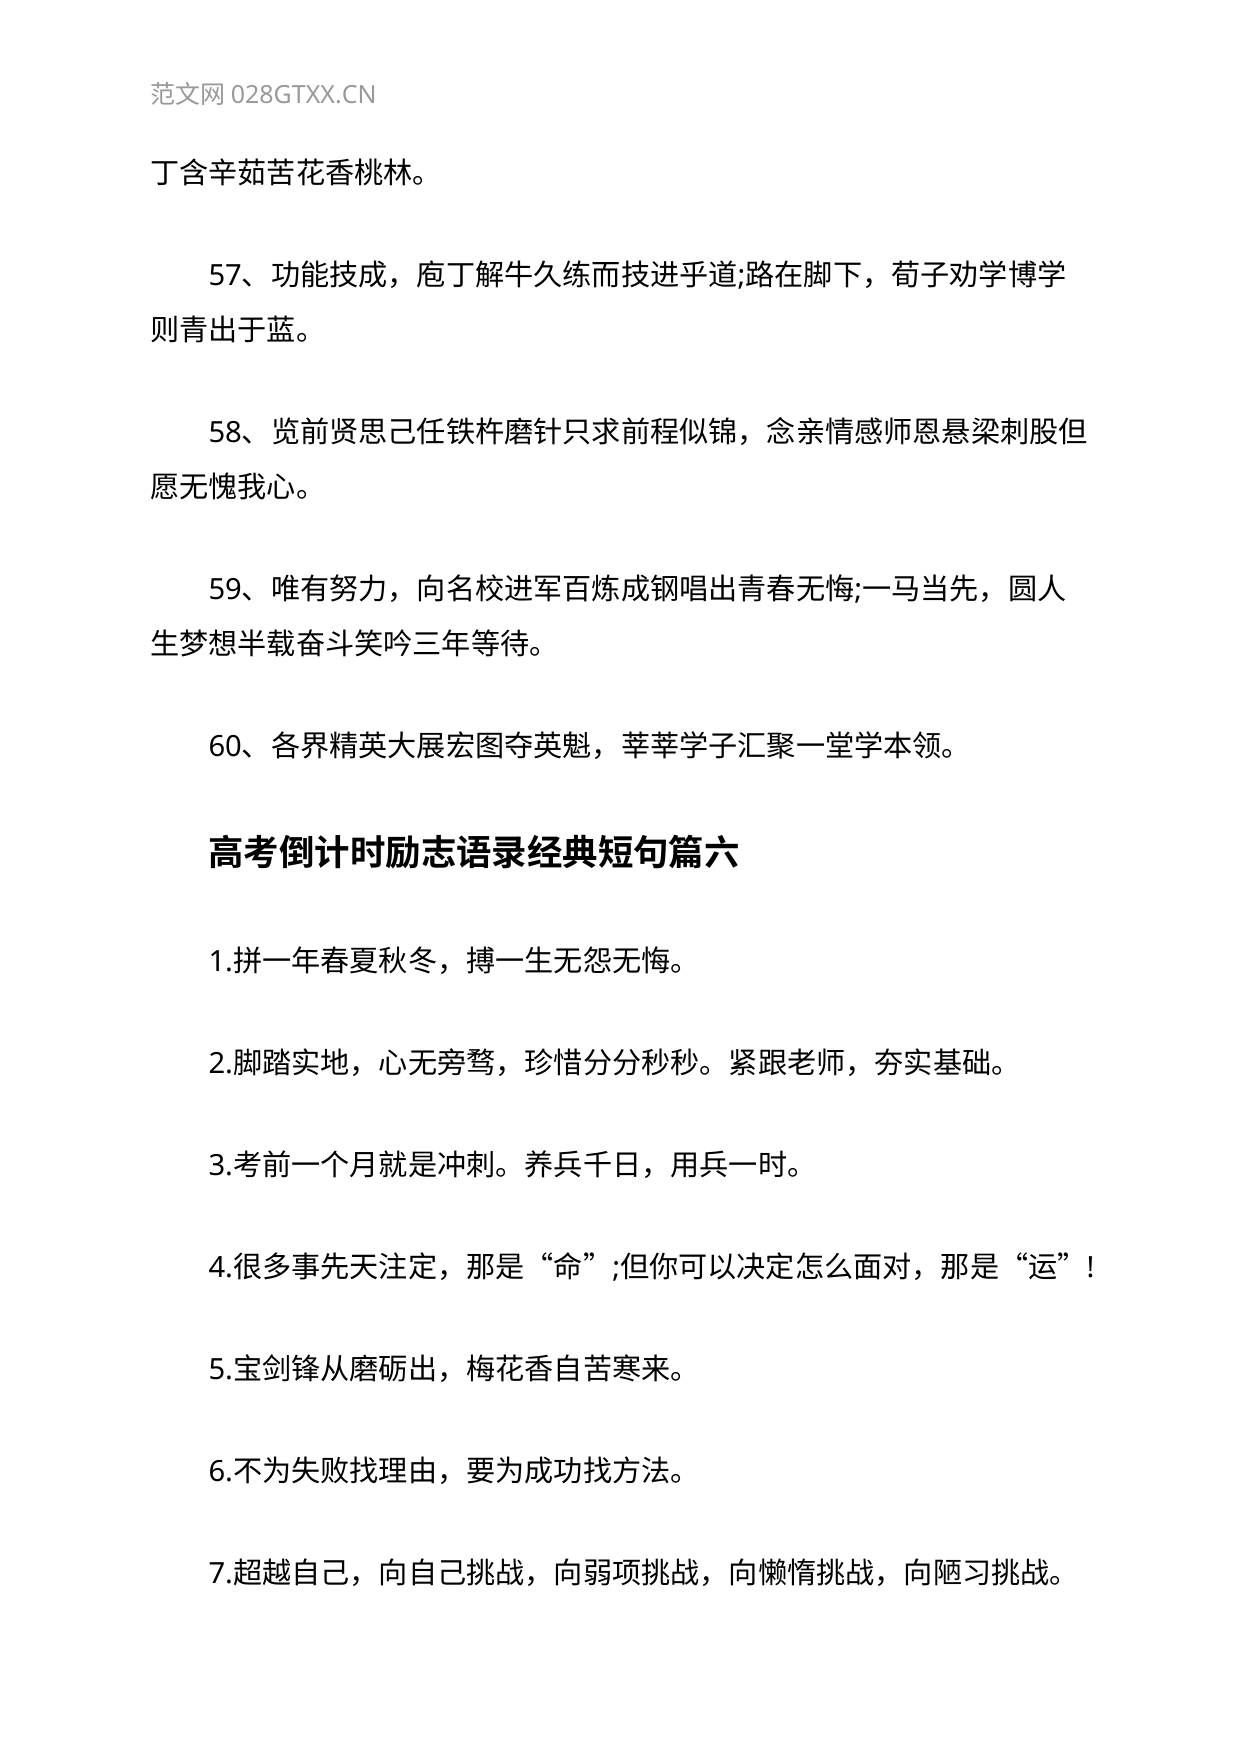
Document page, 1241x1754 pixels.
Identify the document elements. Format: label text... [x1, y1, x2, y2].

text 58、览前贤思己任铁杵磨针只求前程似锦，念亲情感师恩悬梁刺股但愿无愧我心。 [150, 408, 1090, 506]
text 6.不为失败找理由，要为成功找方法。 [150, 1447, 1090, 1490]
text 5.宝剑锋从磨砺出，梅花香自苦寒来。 [150, 1345, 1090, 1388]
text 7.超越自己，向自己挑战，向弱项挑战，向懒惰挑战，向陋习挑战。 [150, 1549, 1090, 1592]
text 57、功能技成，庖丁解牛久练而技进乎道;路在脚下，荀子劝学博学则青出于蓝。 [150, 252, 1090, 349]
text 高考倒计时励志语录经典短句篇六 [150, 824, 1090, 875]
text 59、唯有努力，向名校进军百炼成钢唱出青春无悔;一马当先，圆人生梦想半载奋斗笑吟三年等待。 [150, 565, 1090, 663]
text 2.脚踏实地，心无旁骛，珍惜分分秒秒。紧跟老师，夯实基础。 [150, 1039, 1090, 1082]
text 60、各界精英大展宏图夺英魁，莘莘学子汇聚一堂学本领。 [150, 722, 1090, 764]
text 3.考前一个月就是冲刺。养兵千日，用兵一时。 [150, 1141, 1090, 1184]
text 4.很多事先天注定，那是“命”;但你可以决定怎么面对，那是“运”! [150, 1243, 1090, 1286]
text 1.拼一年春夏秋冬，搏一生无怨无悔。 [150, 937, 1090, 980]
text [150, 150, 1090, 192]
